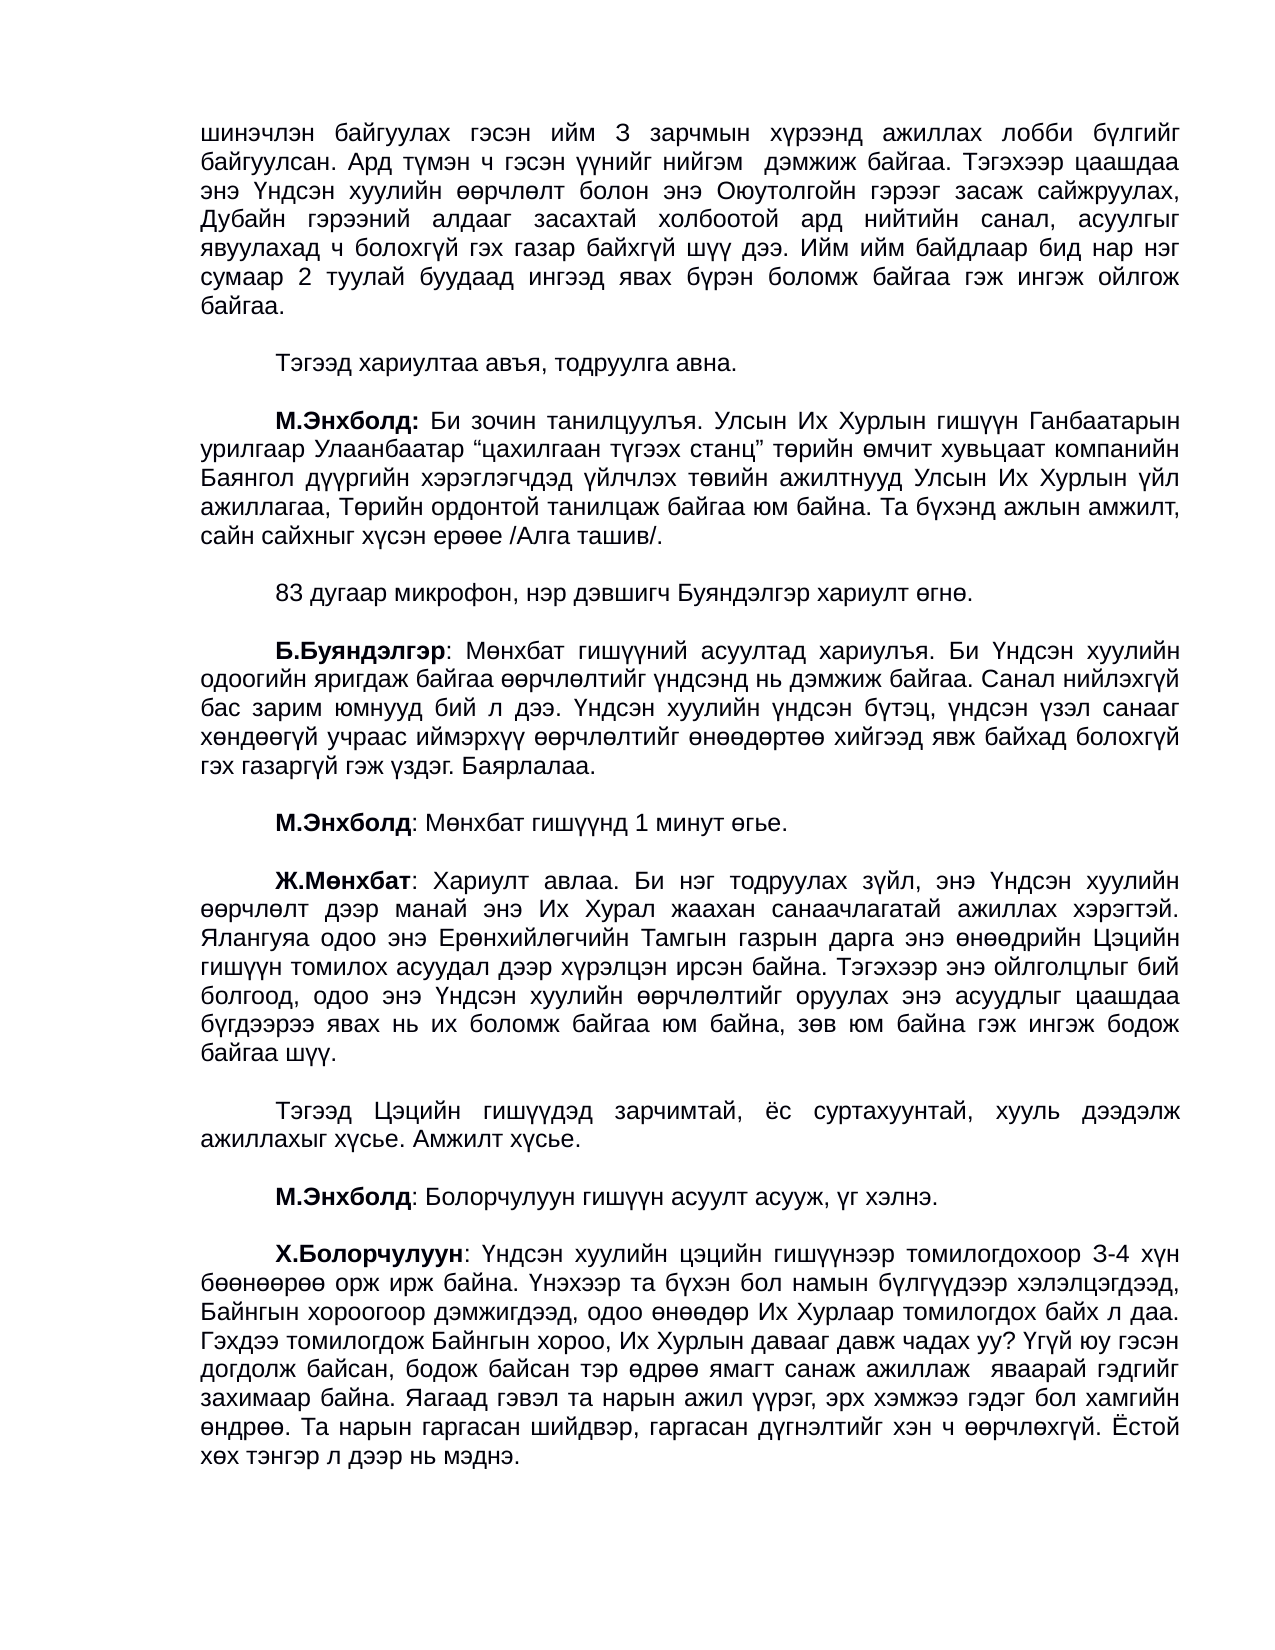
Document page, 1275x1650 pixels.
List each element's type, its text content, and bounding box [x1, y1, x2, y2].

text Тэгээд хариултаа авъя, тодруулга авна. [200, 348, 1181, 377]
text М.Энхболд: Болорчулуун гишүүн асуулт асууж, үг хэлнэ. [200, 1182, 1181, 1211]
text Б.Буяндэлгэр: Мөнхбат гишүүний асуултад хариулъя. Би Үндсэн хуулийн одоогийн яригдаж байгаа өөрчлөлтийг үндсэнд нь дэмжиж байгаа. Санал нийлэхгүй бас зарим юмнууд бий л дээ. Үндсэн хуулийн үндсэн бүтэц, үндсэн үзэл санааг хөндөөгүй учраас иймэрхүү өөрчлөлтийг өнөөдөртөө хийгээд явж байхад болохгүй гэх газаргүй гэж үздэг. Баярлалаа. [200, 636, 1181, 779]
text М.Энхболд: Мөнхбат гишүүнд 1 минут өгье. [200, 808, 1181, 837]
text Х.Болорчулуун: Үндсэн хуулийн цэцийн гишүүнээр томилогдохоор З-4 хүн бөөнөөрөө орж ирж байна. Үнэхээр та бүхэн бол намын бүлгүүдээр хэлэлцэгдээд, Байнгын хороогоор дэмжигдээд, одоо өнөөдөр Их Хурлаар томилогдох байх л даа. Гэхдээ томилогдож Байнгын хороо, Их Хурлын давааг давж чадах уу? Үгүй юу гэсэн догдолж байсан, бодож байсан тэр өдрөө ямагт санаж ажиллаж яваарай гэдгийг захимаар байна. Яагаад гэвэл та нарын ажил үүрэг, эрх хэмжээ гэдэг бол хамгийн өндрөө. Та нарын гаргасан шийдвэр, гаргасан дүгнэлтийг хэн ч өөрчлөхгүй. Ёстой хөх тэнгэр л дээр нь мэднэ. [200, 1239, 1181, 1469]
text Ж.Мөнхбат: Хариулт авлаа. Би нэг тодруулах зүйл, энэ Үндсэн хуулийн өөрчлөлт дээр манай энэ Их Хурал жаахан санаачлагатай ажиллах хэрэгтэй. Ялангуяа одоо энэ Ерөнхийлөгчийн Тамгын газрын дарга энэ өнөөдрийн Цэцийн гишүүн томилох асуудал дээр хүрэлцэн ирсэн байна. Тэгэхээр энэ ойлголцлыг бий болгоод, одоо энэ Үндсэн хуулийн өөрчлөлтийг оруулах энэ асуудлыг цаашдаа бүгдээрээ явах нь их боломж байгаа юм байна, зөв юм байна гэж ингэж бодож байгаа шүү. [200, 866, 1181, 1067]
text Тэгээд Цэцийн гишүүдэд зарчимтай, ёс суртахуунтай, хууль дээдэлж ажиллахыг хүсье. Амжилт хүсье. [200, 1096, 1181, 1153]
text 83 дугаар микрофон, нэр дэвшигч Буяндэлгэр хариулт өгнө. [200, 578, 1181, 607]
text М.Энхболд: Би зочин танилцуулъя. Улсын Их Хурлын гишүүн Ганбаатарын урилгаар Улаанбаатар “цахилгаан түгээх станц” төрийн өмчит хувьцаат компанийн Баянгол дүүргийн хэрэглэгчдэд үйлчлэх төвийн ажилтнууд Улсын Их Хурлын үйл ажиллагаа, Төрийн ордонтой танилцаж байгаа юм байна. Та бүхэнд ажлын амжилт, сайн сайхныг хүсэн ерөөе /Алга ташив/. [200, 406, 1181, 549]
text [200, 118, 1181, 319]
